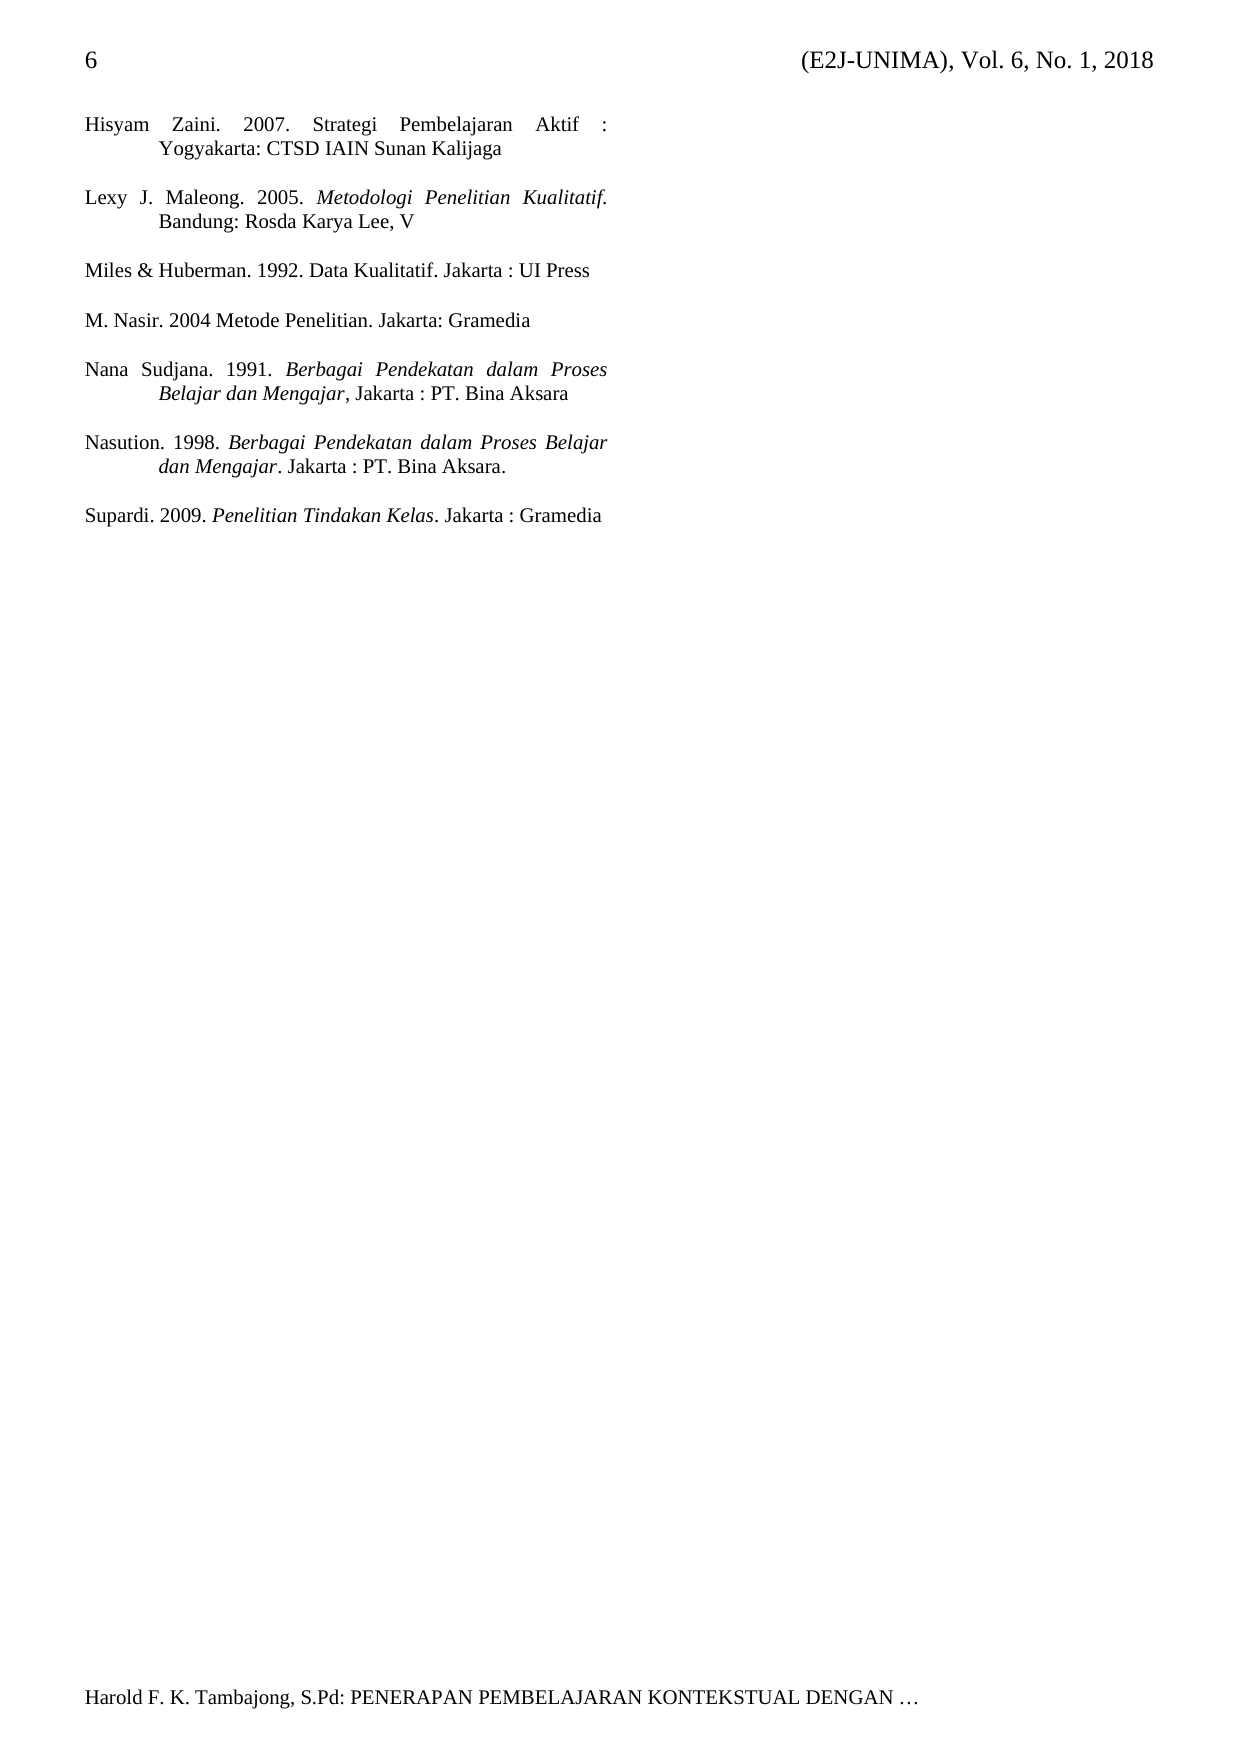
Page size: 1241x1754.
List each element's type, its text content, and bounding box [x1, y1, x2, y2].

text Miles & Huberman. 1992. Data Kualitatif. Jakarta : UI Press [84, 258, 608, 282]
text Nana Sudjana. 1991. Berbagai Pendekatan dalam Proses Belajar dan Mengajar, Jakarta : PT. Bina Aksara [84, 357, 608, 405]
text Lexy J. Maleong. 2005. Metodologi Penelitian Kualitatif. Bandung: Rosda Karya Lee, V [84, 185, 608, 233]
text Hisyam Zaini. 2007. Strategi Pembelajaran Aktif : Yogyakarta: CTSD IAIN Sunan Kalijaga [84, 112, 608, 160]
text Supardi. 2009. Penelitian Tindakan Kelas. Jakarta : Gramedia [84, 503, 608, 527]
text M. Nasir. 2004 Metode Penelitian. Jakarta: Gramedia [84, 307, 608, 332]
text Nasution. 1998. Berbagai Pendekatan dalam Proses Belajar dan Mengajar. Jakarta : PT. Bina Aksara. [84, 430, 608, 478]
